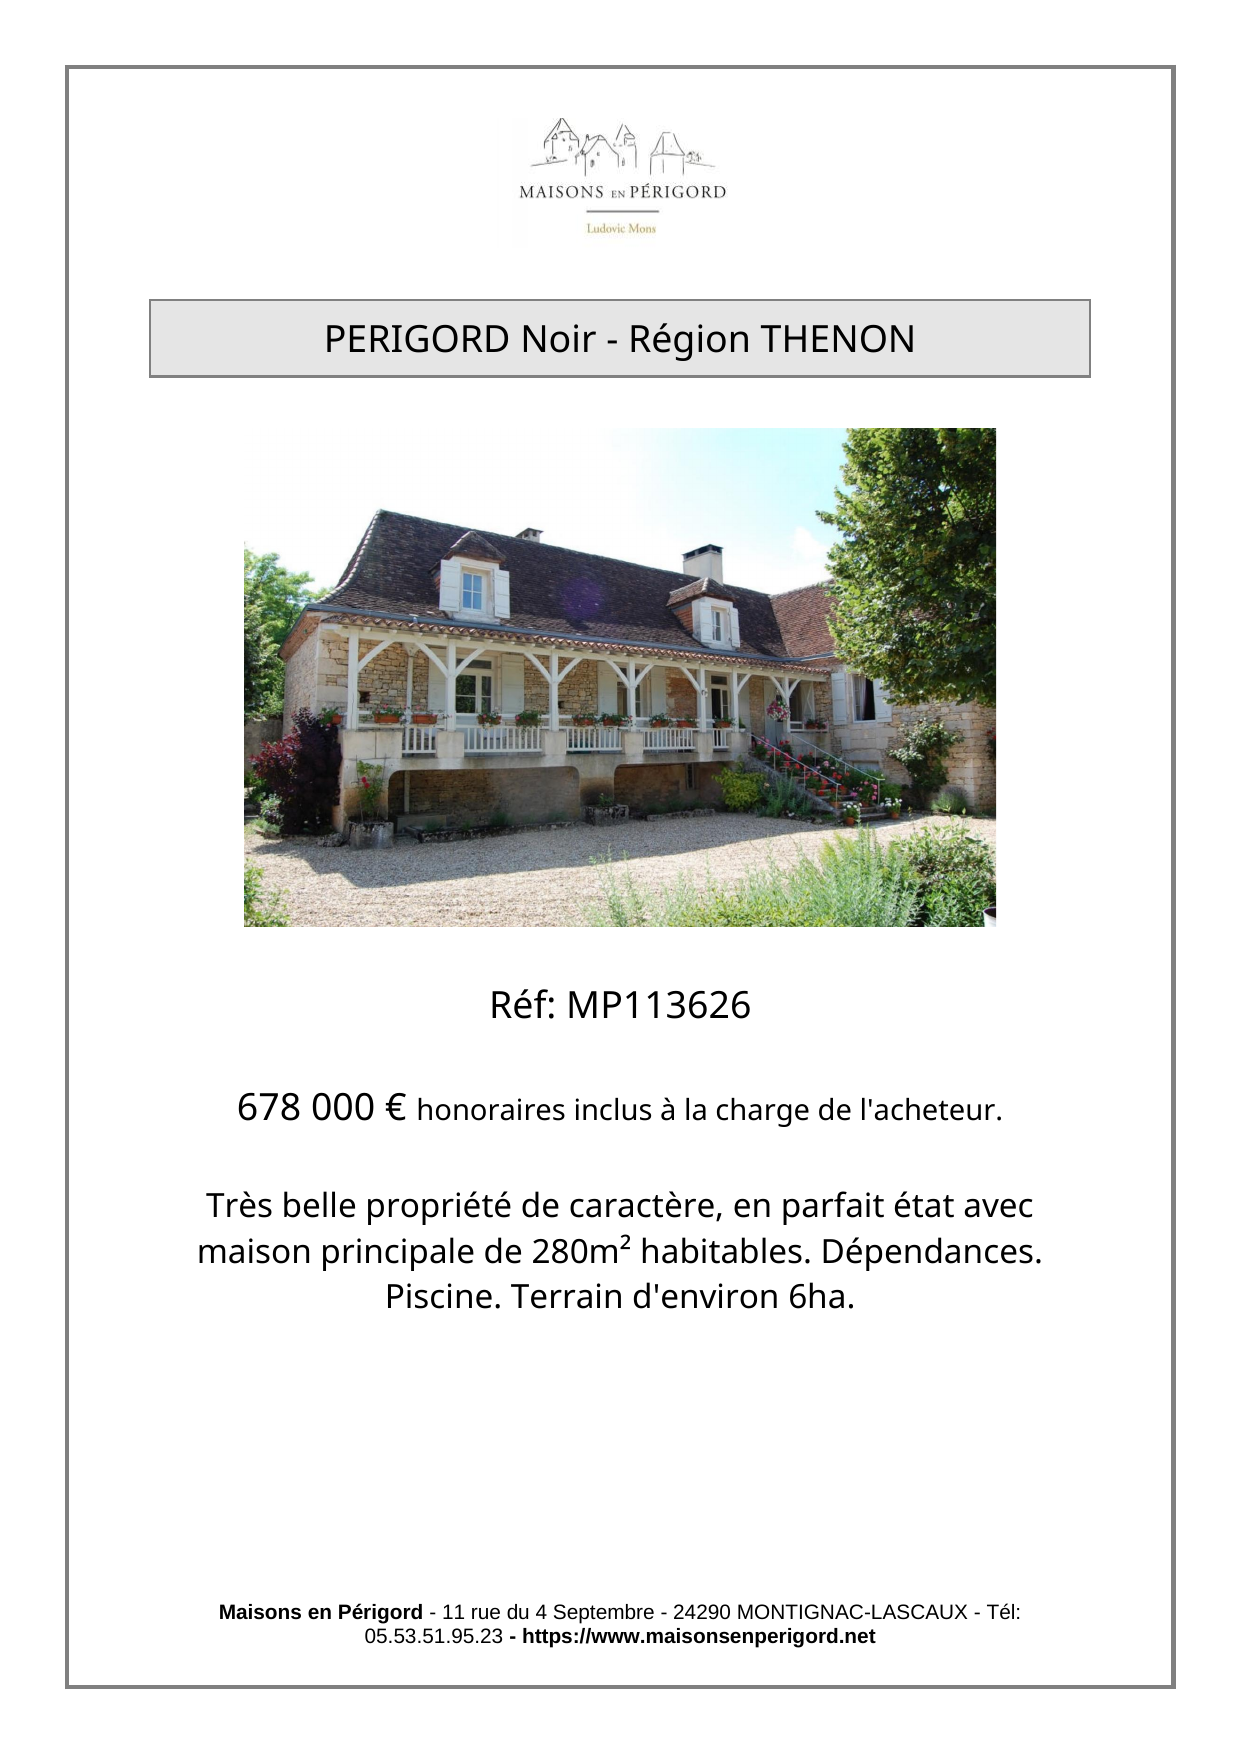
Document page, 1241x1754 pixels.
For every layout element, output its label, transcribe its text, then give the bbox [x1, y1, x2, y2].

picture [496, 118, 744, 248]
text 678 000 € honoraires inclus à la charge de l'acheteur. [150, 1080, 1090, 1131]
table_header PERIGORD Noir - Région THENON [151, 301, 1089, 375]
picture [244, 428, 997, 927]
text Réf: MP113626 [150, 978, 1090, 1029]
text Très belle propriété de caractère, en parfait état avec maison principale de 280m² habitables. Dépendances. Piscine. Terrain d'environ 6ha. [150, 1182, 1090, 1347]
